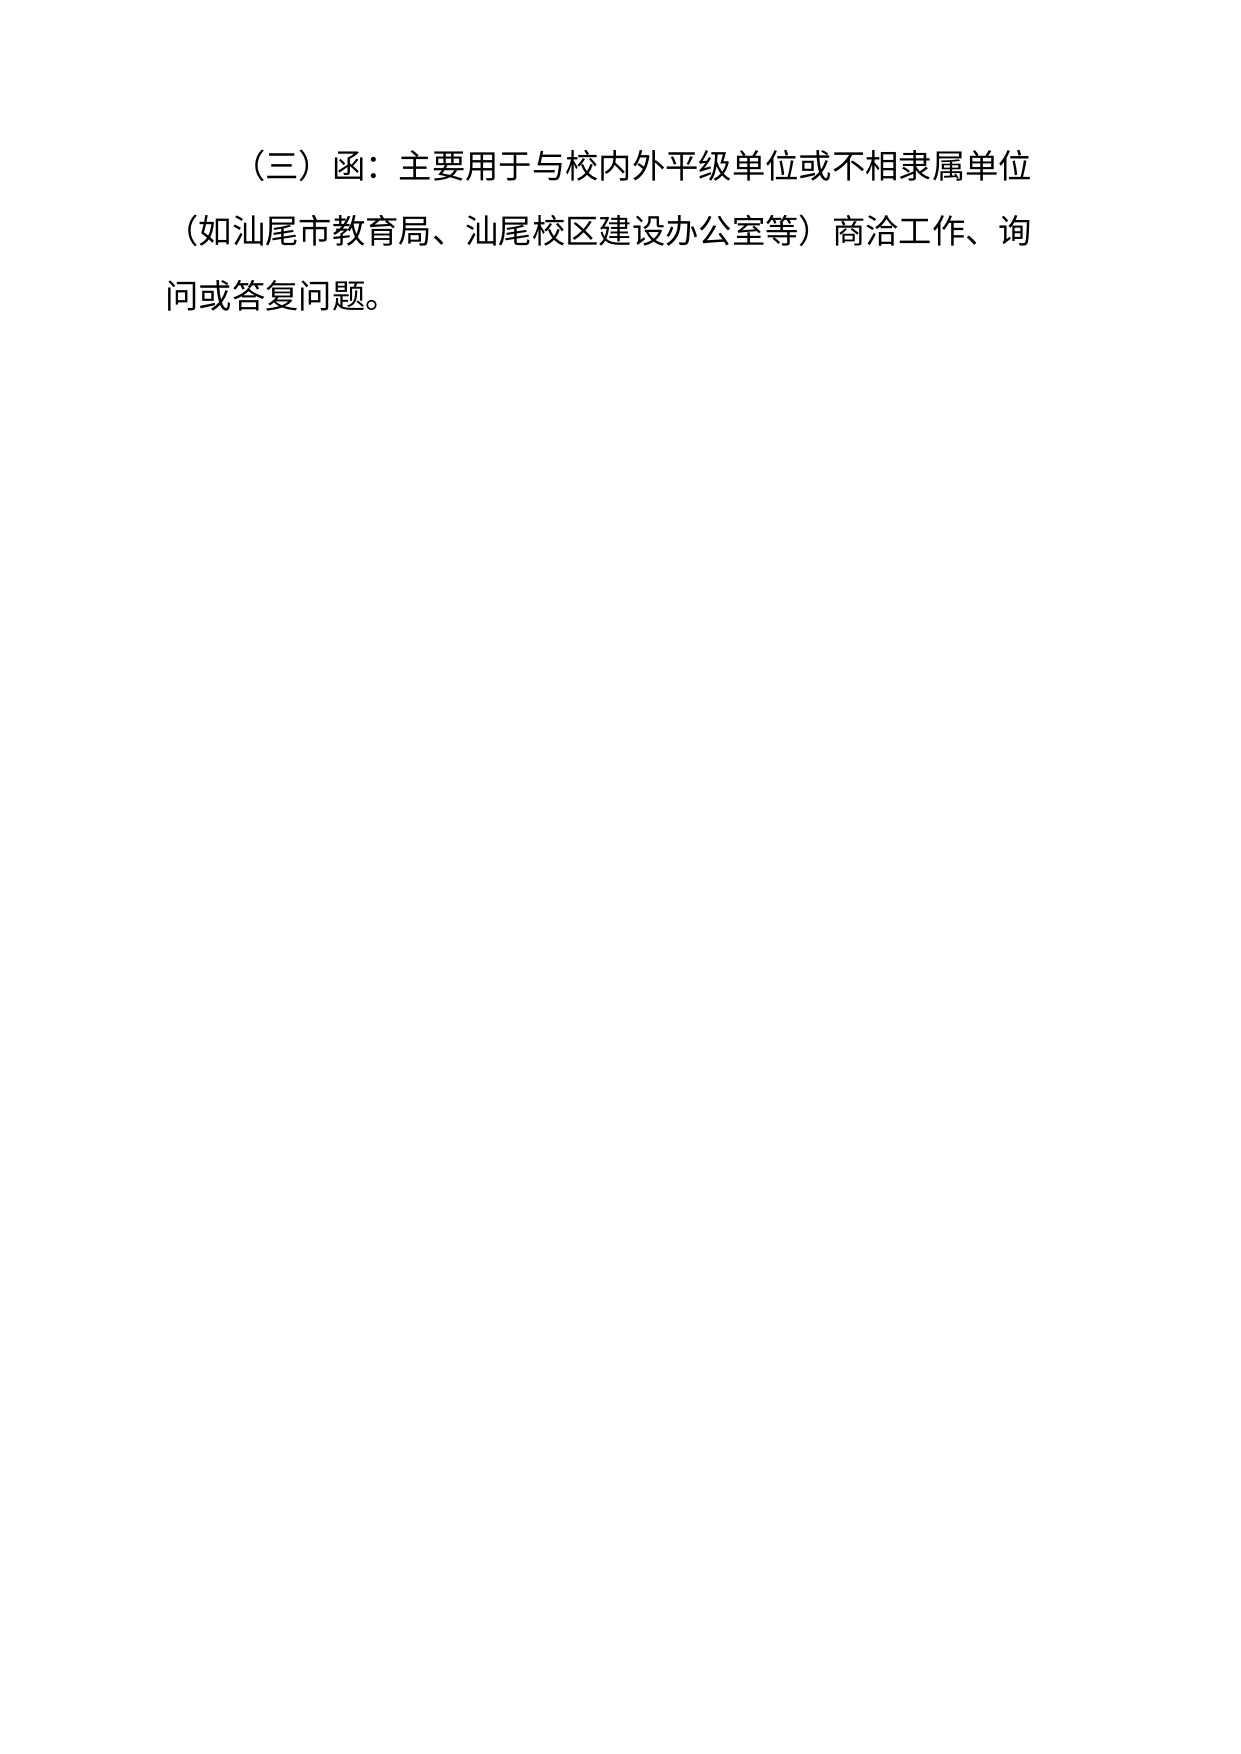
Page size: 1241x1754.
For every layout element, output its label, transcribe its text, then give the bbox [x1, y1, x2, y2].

list （三）函：主要用于与校内外平级单位或不相隶属单位（如汕尾市教育局、汕尾校区建设办公室等）商洽工作、询问或答复问题。 [165, 132, 1063, 327]
